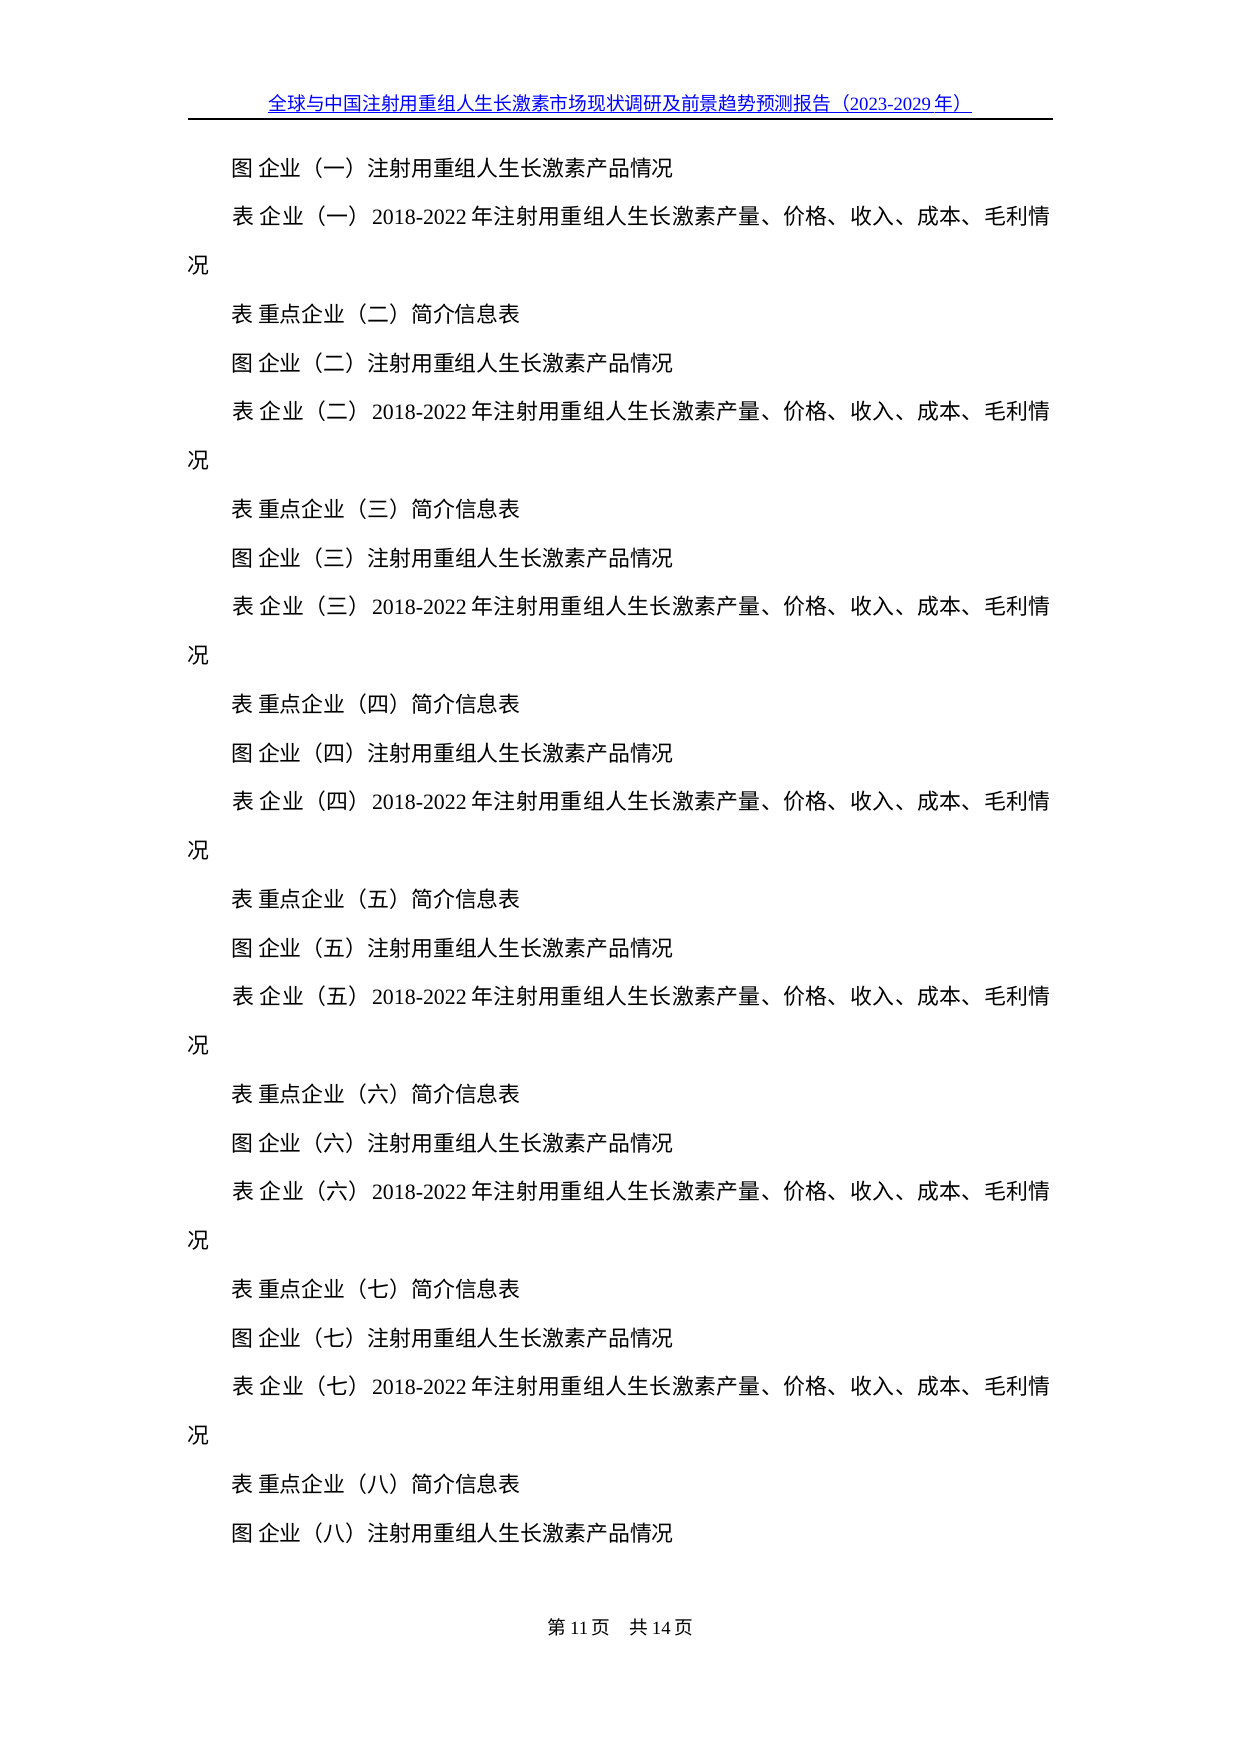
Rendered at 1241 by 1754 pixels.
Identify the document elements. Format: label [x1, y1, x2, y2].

text [187, 150, 1053, 1548]
